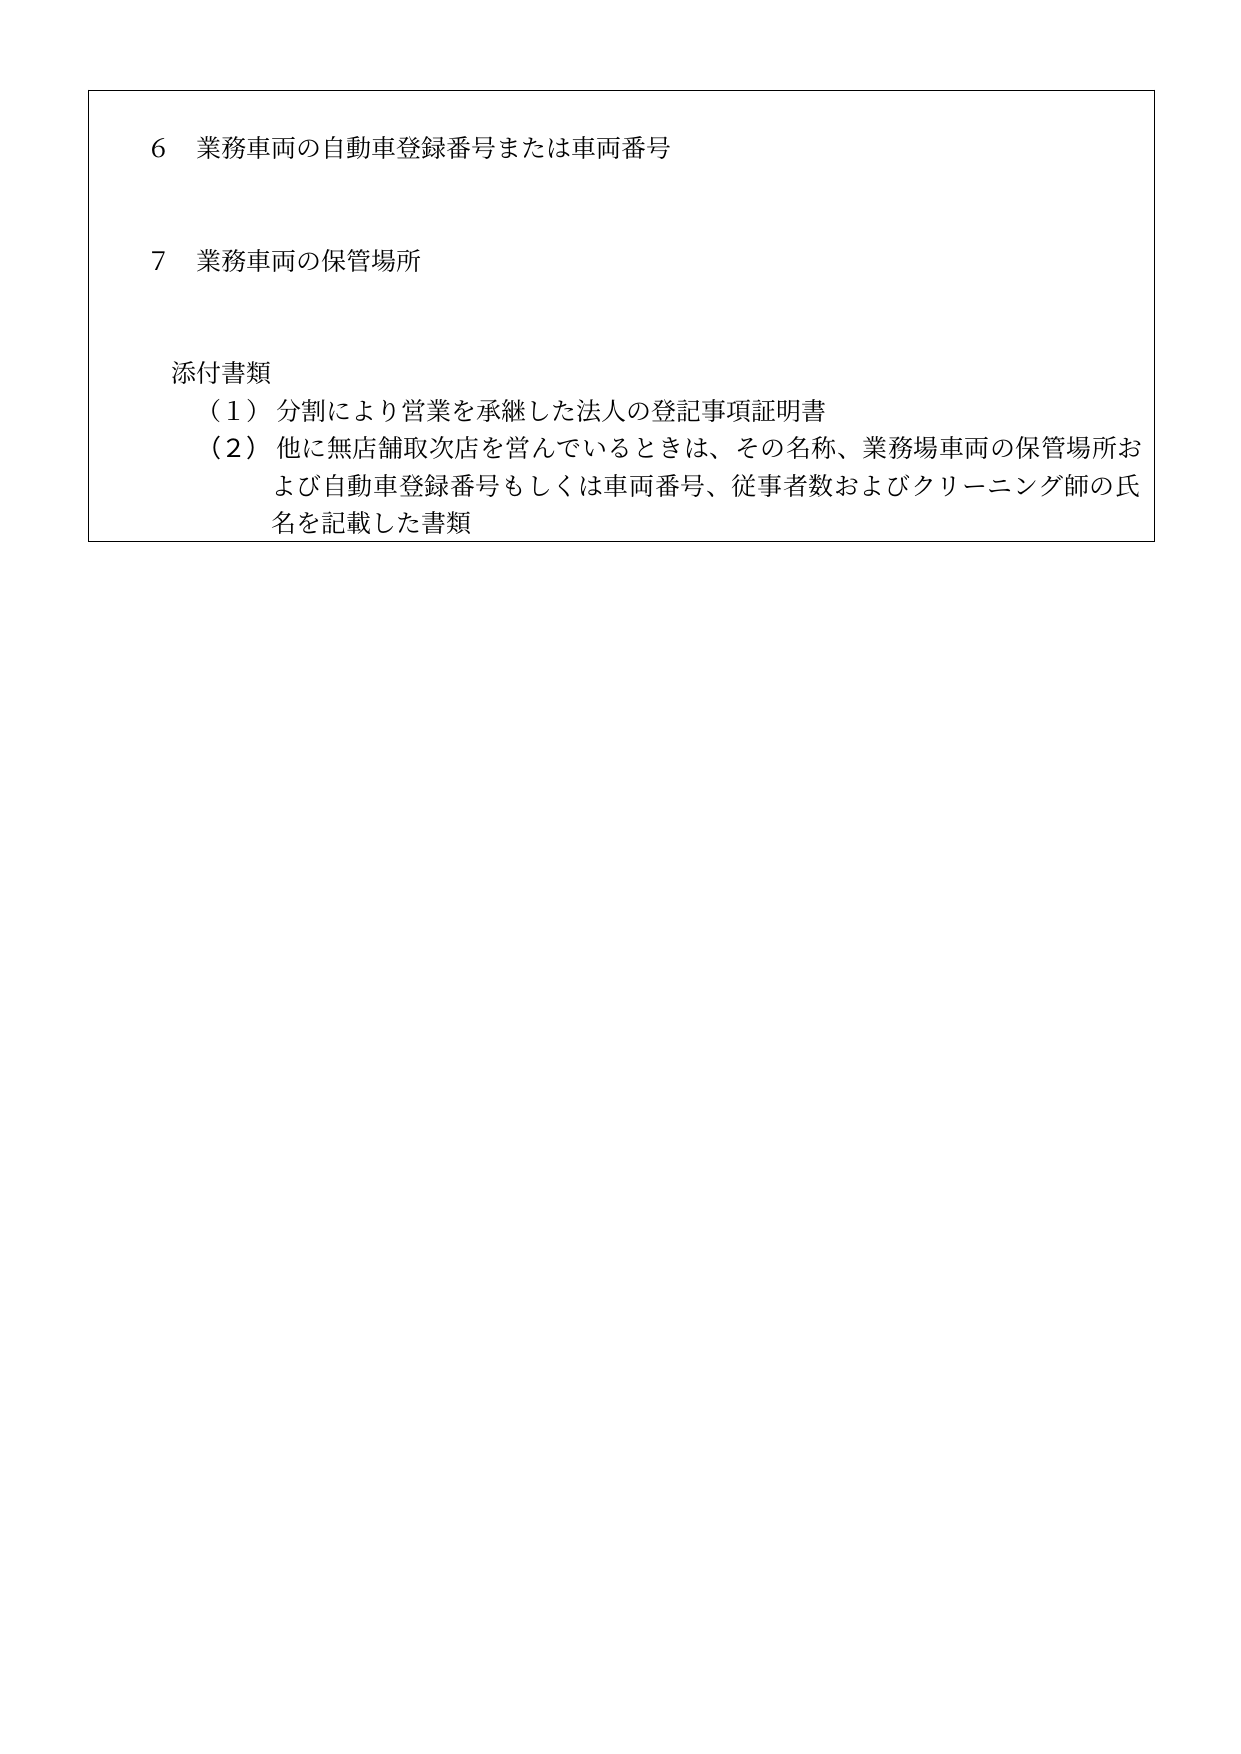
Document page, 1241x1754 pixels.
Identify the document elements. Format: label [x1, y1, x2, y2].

table_header [89, 91, 1154, 541]
